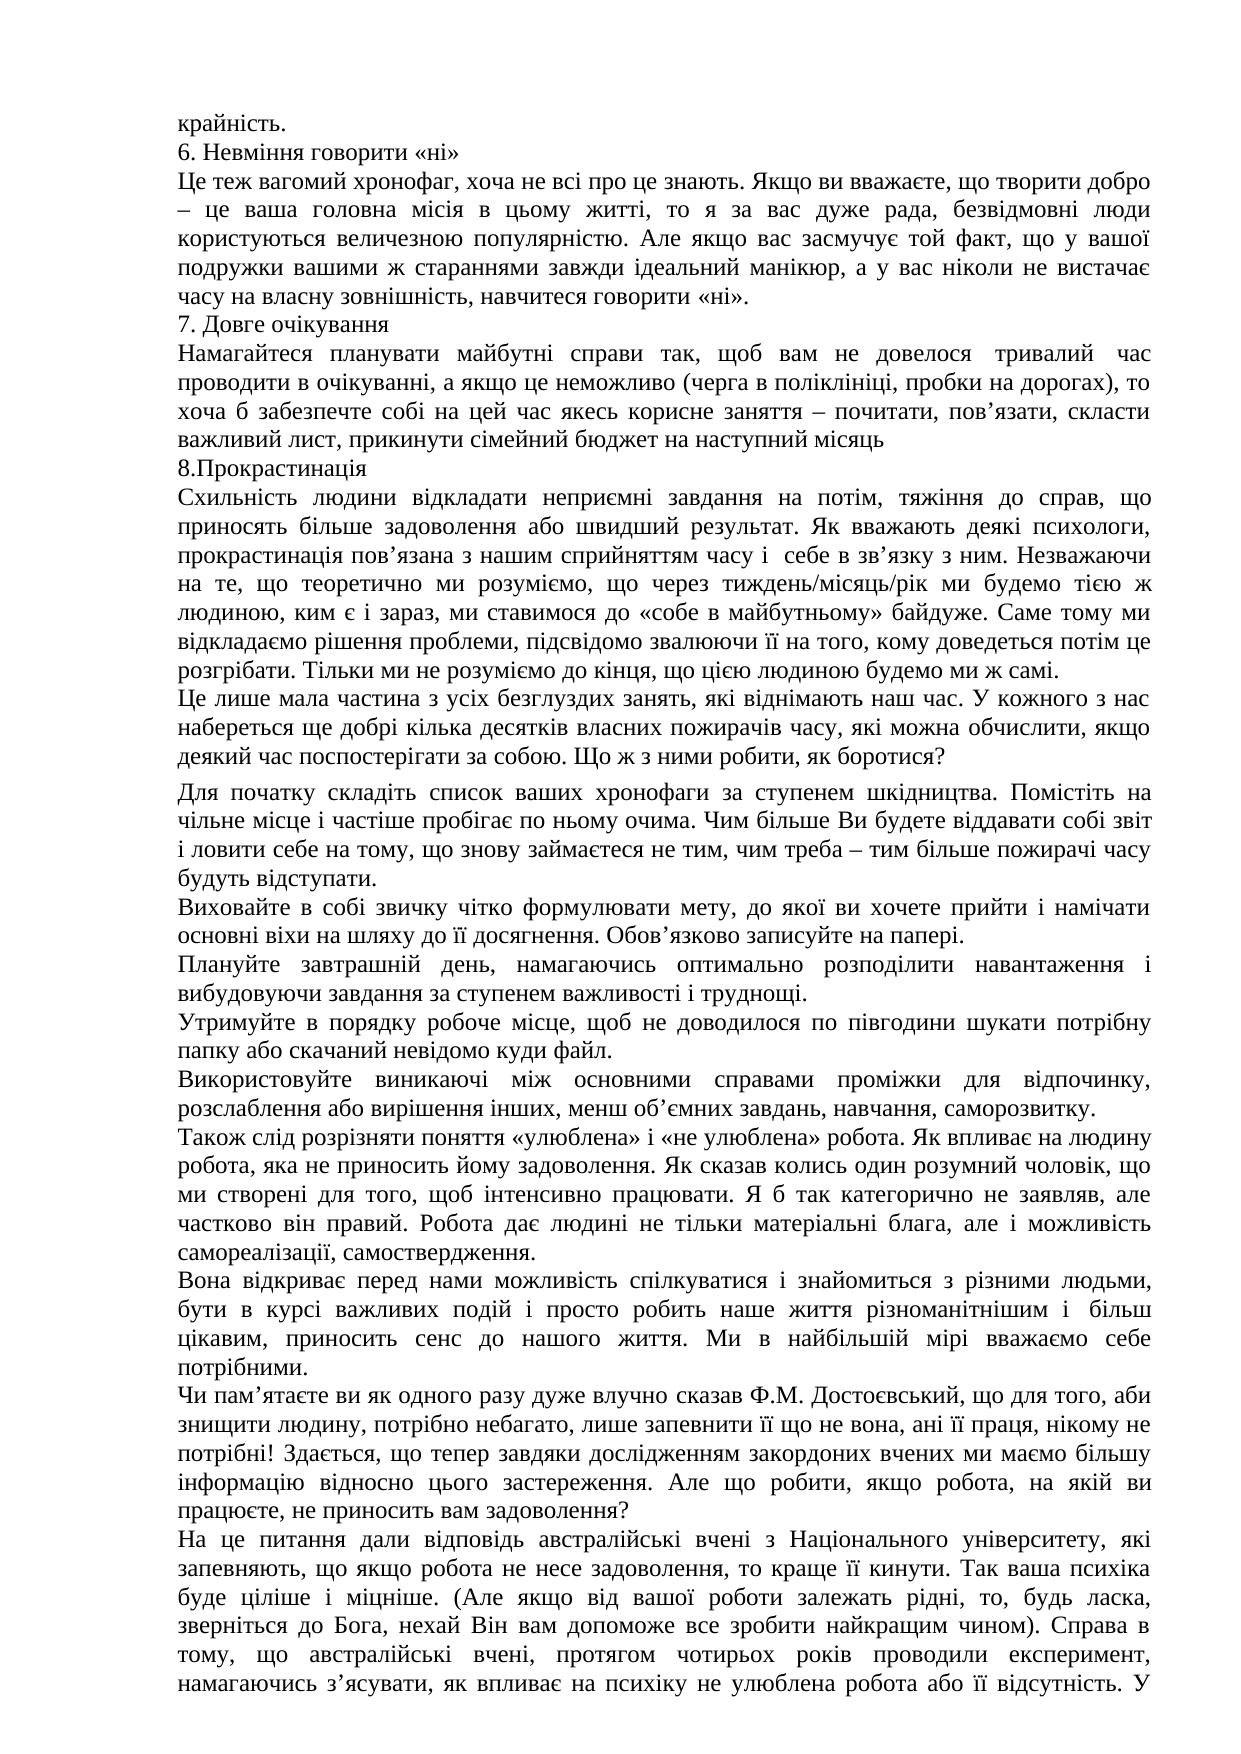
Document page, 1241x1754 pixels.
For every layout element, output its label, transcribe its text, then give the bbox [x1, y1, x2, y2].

text Чи пам’ятаєте ви як одного разу дуже влучно сказав Ф.М. Достоєвський, що для того, аби знищити людину, потрібно небагато, лише запевнити її що не вона, ані її праця, нікому не потрібні! Здається, що тепер завдяки дослідженням закордоних вчених ми маємо більшу інформацію відносно цього застереження. Але що робити, якщо робота, на якій ви працюєте, не приносить вам задоволення? [177, 1381, 1152, 1524]
text Також слід розрізняти поняття «улюблена» і «не улюблена» робота. Як впливає на людину робота, яка не приносить йому задоволення. Як сказав колись один розумний чоловік, що ми створені для того, щоб інтенсивно працювати. Я б так категорично не заявляв, але частково він правий. Робота дає людині не тільки матеріальні блага, але і можливість самореалізації, самоствердження. [177, 1122, 1152, 1265]
text Це лише мала частина з усіх безглуздих занять, які віднімають наш час. У кожного з нас набереться ще добрі кілька десятків власних пожирачів часу, які можна обчислити, якщо деякий час поспостерігати за собою. Що ж з ними робити, як боротися? [177, 683, 1152, 770]
text Утримуйте в порядку робоче місце, щоб не доводилося по півгодини шукати потрібну папку або скачаний невідомо куди файл. [177, 1007, 1152, 1064]
text Виховайте в собі звичку чітко формулювати мету, до якої ви хочете прийти і намічати основні віхи на шляху до її досягнення. Обов’язково записуйте на папері. [177, 892, 1152, 949]
text Схильність людини відкладати неприємні завдання на потім, тяжіння до справ, що приносять більше задоволення або швидший результат. Як вважають деякі психологи, прокрастинація пов’язана з нашим сприйняттям часу і себе в зв’язку з ним. Незважаючи на те, що теоретично ми розуміємо, що через тиждень/місяць/рік ми будемо тією ж людиною, ким є і зараз, ми ставимося до «собе в майбутньому» байдуже. Саме тому ми відкладаємо рішення проблеми, підсвідомо звалюючи її на того, кому доведеться потім це розгрібати. Тільки ми не розуміємо до кінця, що цією людиною будемо ми ж самі. [177, 482, 1152, 683]
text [177, 108, 1152, 137]
list Довге очікування [177, 309, 1207, 338]
text Це теж вагомий хронофаг, хоча не всі про це знають. Якщо ви вважаєте, що творити добро [177, 166, 1207, 194]
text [177, 1524, 1152, 1697]
list Прокрастинація [177, 453, 1207, 482]
text Використовуйте виникаючі між основними справами проміжки для відпочинку, розслаблення або вирішення інших, менш об’ємних завдань, навчання, саморозвитку. [177, 1064, 1151, 1122]
text Вона відкриває перед нами можливість спілкуватися і знайомиться з різними людьми, бути в курсі важливих подій і просто робить наше життя різноманітнішим і більш цікавим, приносить сенс до нашого життя. Ми в найбільшій мірі вважаємо себе потрібними. [177, 1265, 1152, 1380]
text Для початку складіть список ваших хронофаги за ступенем шкідництва. Помістіть на чільне місце і частіше пробігає по ньому очима. Чим більше Ви будете віддавати собі звіт і ловити себе на тому, що знову займаєтеся не тим, чим треба – тим більше пожирачі часу будуть відступати. [177, 777, 1152, 892]
list це ваша головна місія в цьому житті, то я за вас дуже рада, безвідмовні люди користуються величезною популярністю. Але якщо вас засмучує той факт, що у вашої подружки вашими ж стараннями завжди ідеальний манікюр, а у вас ніколи не вистачає часу на власну зовнішність, навчитеся говорити «ні». [177, 194, 1151, 309]
list Невміння говорити «ні» [177, 137, 1207, 166]
text Плануйте завтрашній день, намагаючись оптимально розподілити навантаження і вибудовуючи завдання за ступенем важливості і труднощі. [177, 949, 1151, 1007]
text Намагайтеся планувати майбутні справи так, щоб вам не довелося тривалий час проводити в очікуванні, а якщо це неможливо (черга в поліклініці, пробки на дорогах), то хоча б забезпечте собі на цей час якесь корисне заняття – почитати, пов’язати, скласти важливий лист, прикинути сімейний бюджет на наступний місяць [177, 338, 1152, 453]
